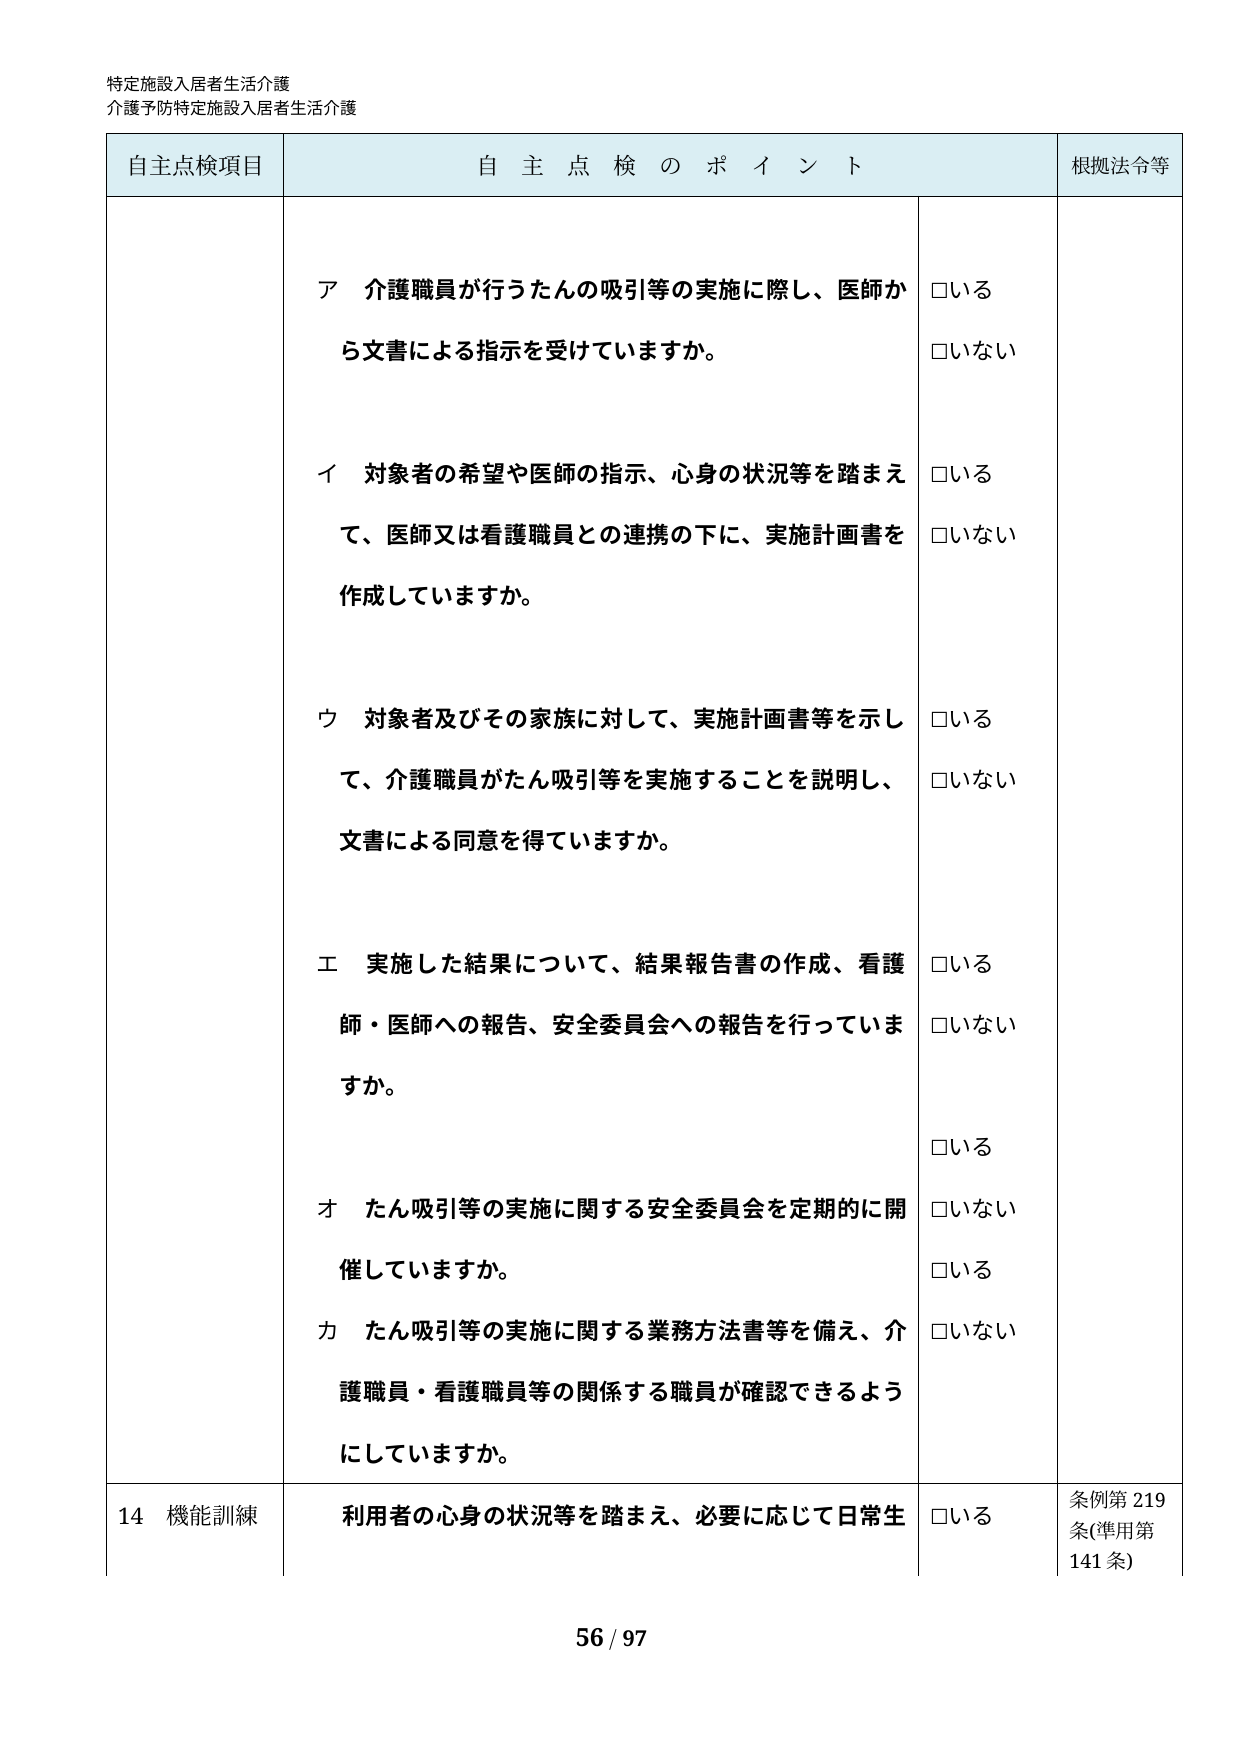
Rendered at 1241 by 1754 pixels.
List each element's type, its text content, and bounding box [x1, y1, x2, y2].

table_cell [1058, 197, 1182, 1483]
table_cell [284, 197, 918, 1483]
table_cell 条例第219条(準用第141条) [1058, 1484, 1182, 1576]
table_cell いる いない [919, 1484, 1057, 1576]
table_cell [919, 197, 1057, 1483]
table_header 自主点検項目 [107, 134, 283, 196]
table_header 根拠法令等 [1058, 134, 1182, 196]
table_cell 14 機能訓練 [107, 1484, 283, 1576]
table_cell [284, 1484, 918, 1576]
table_header 自 主 点 検 の ポ イ ン ト [284, 134, 1057, 196]
